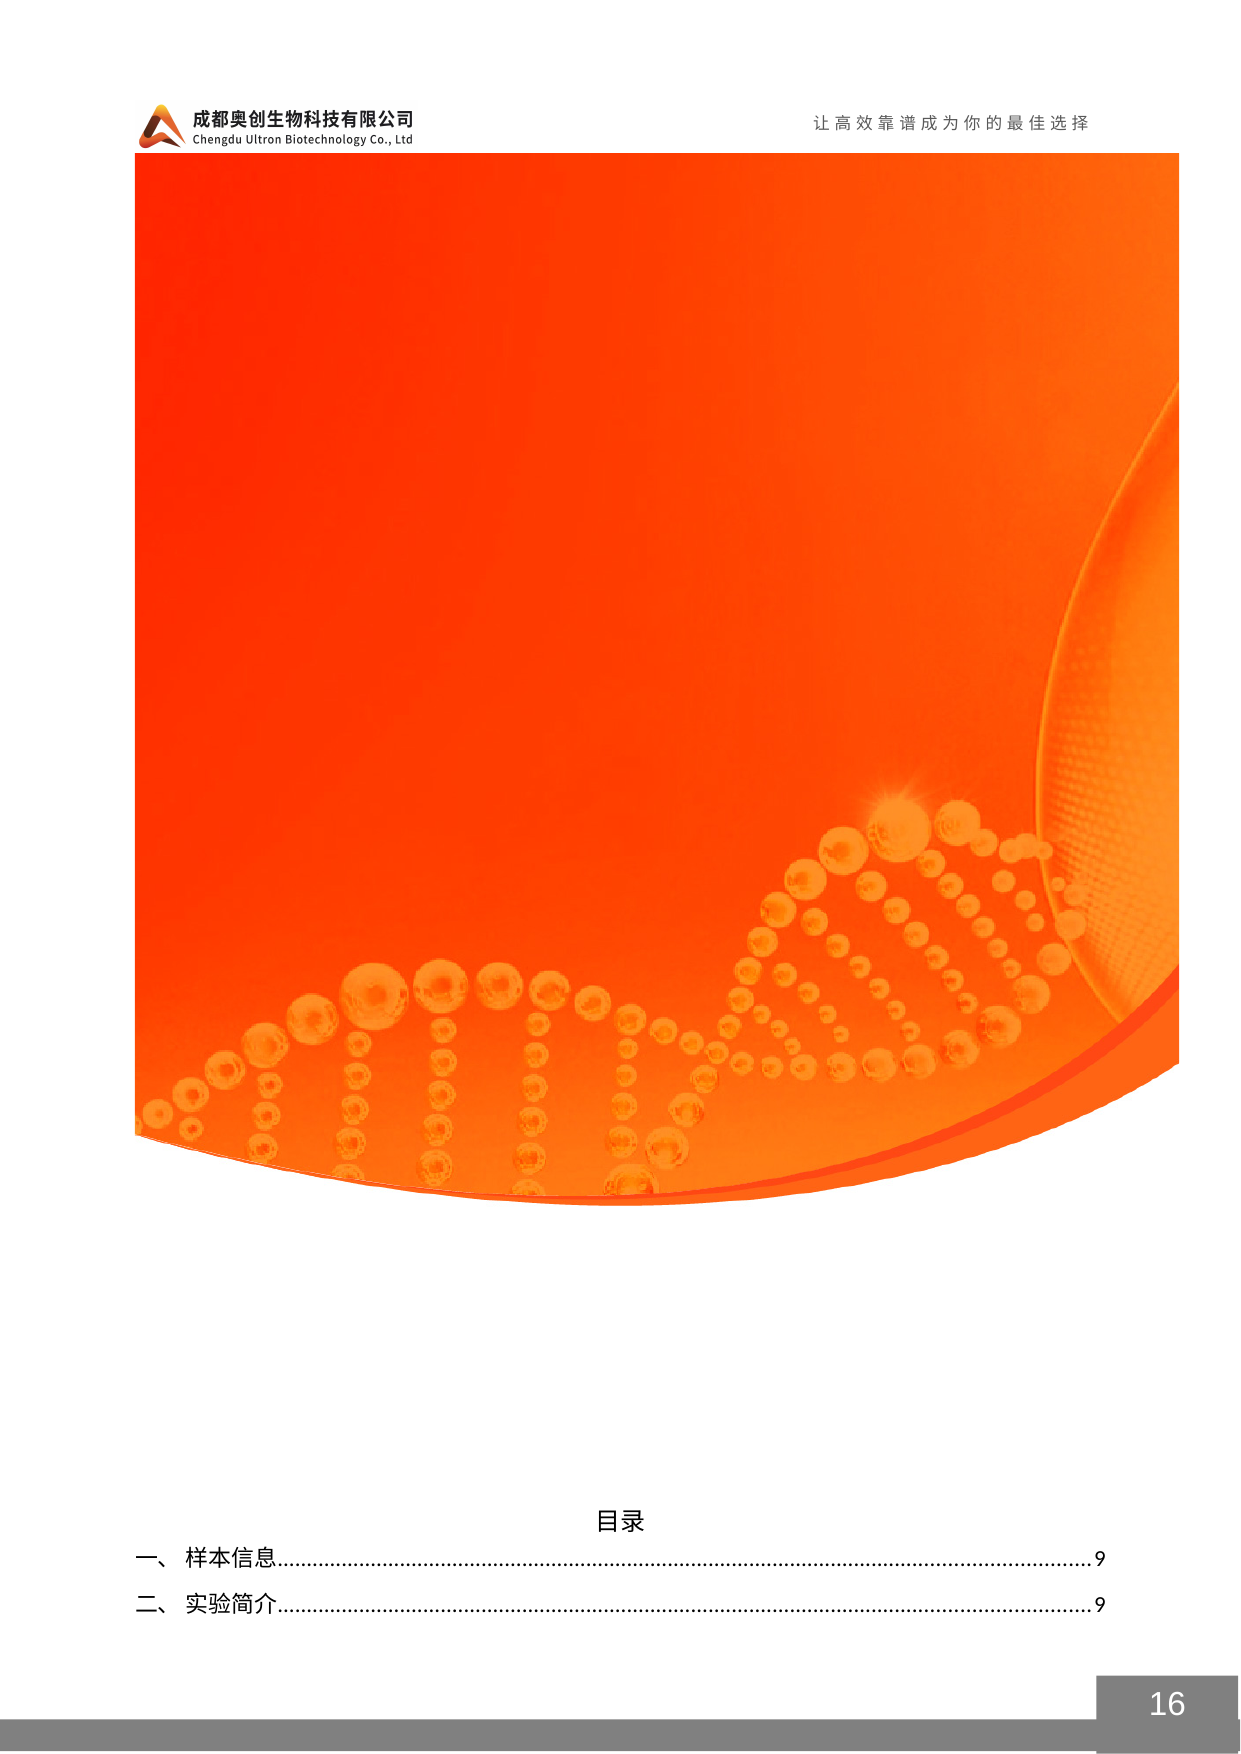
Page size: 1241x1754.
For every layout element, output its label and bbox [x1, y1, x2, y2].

picture [134, 100, 1180, 1347]
